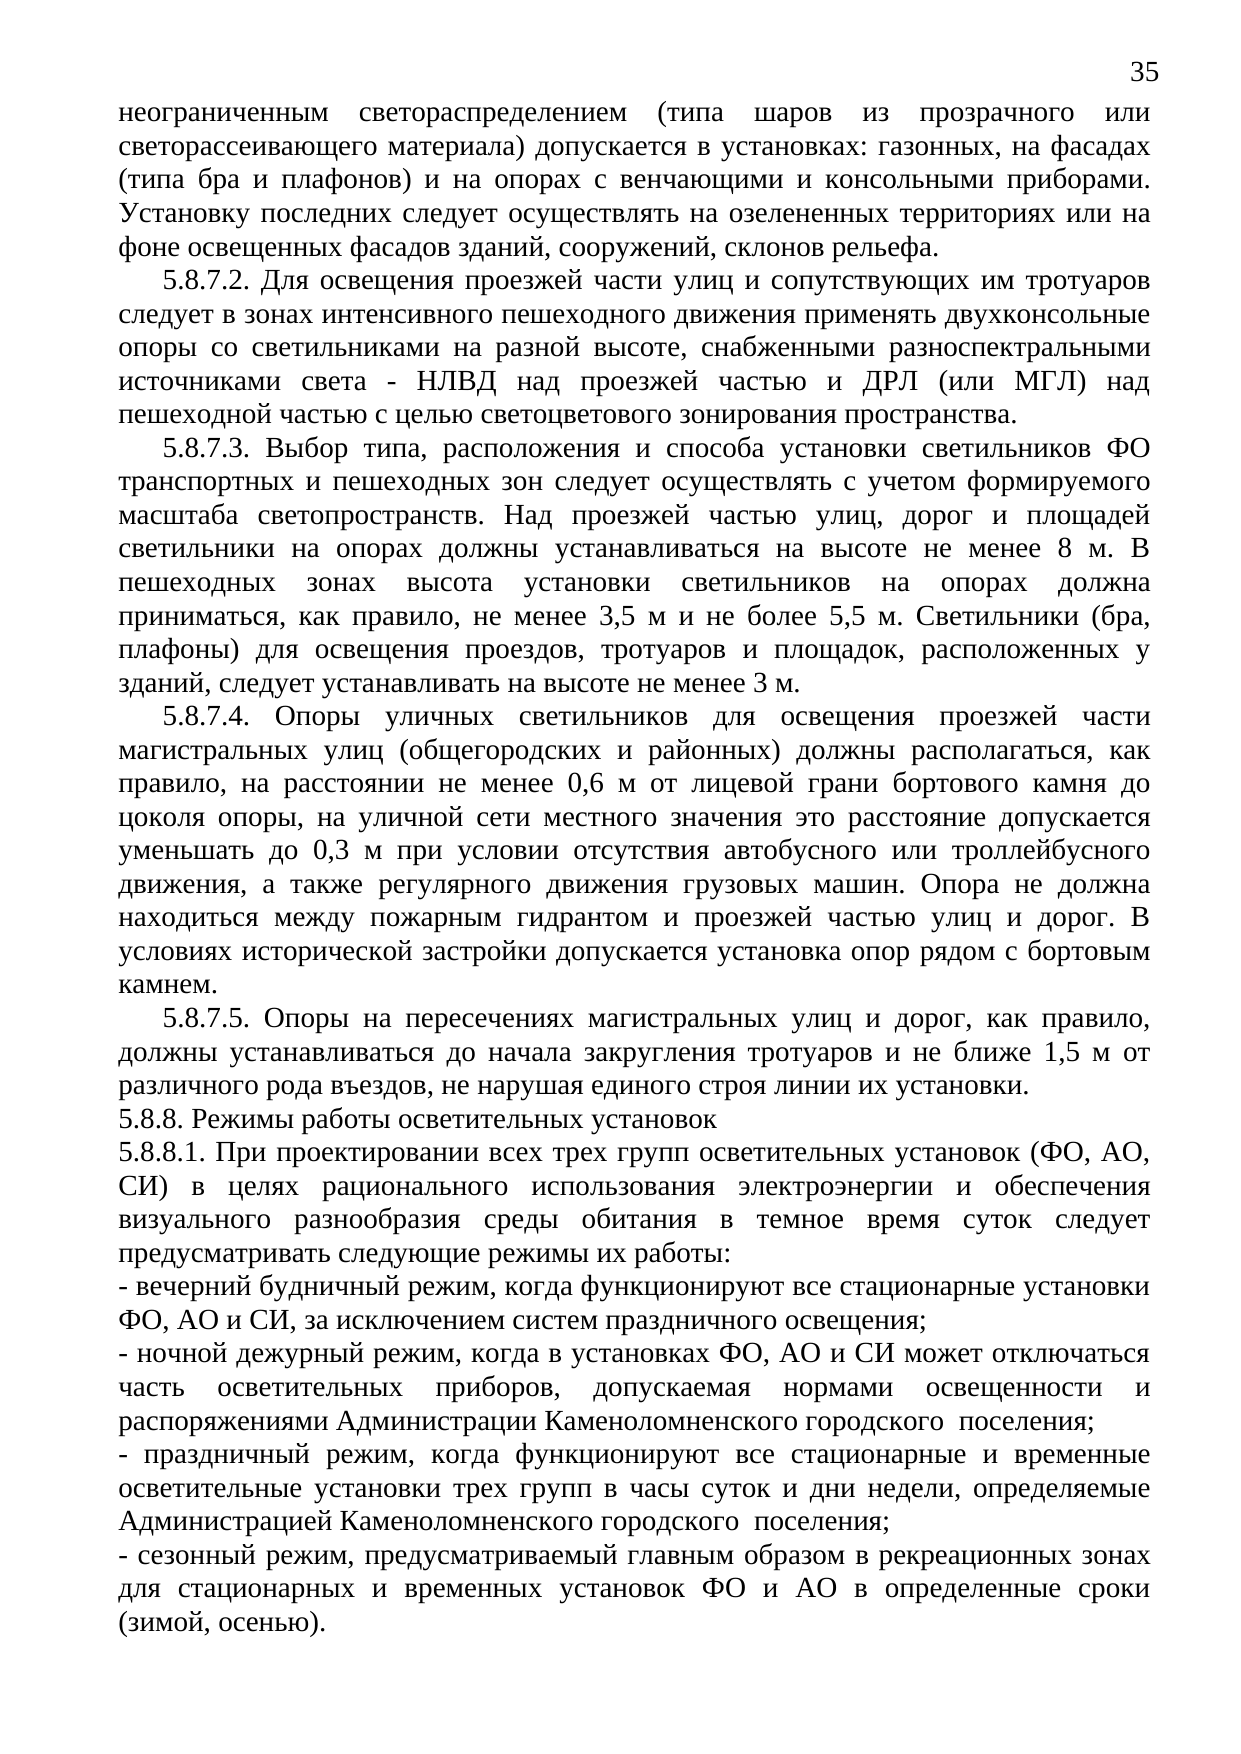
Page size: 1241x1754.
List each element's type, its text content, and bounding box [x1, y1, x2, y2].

text 5.8.7.4. Опоры уличных светильников для освещения проезжей части магистральных улиц (общегородских и районных) должны располагаться, как правило, на расстоянии не менее от лицевой грани бортового камня до цоколя опоры, на уличной сети местного значения это расстояние допускается уменьшать до при условии отсутствия автобусного или троллейбусного движения, а также регулярного движения грузовых машин. Опора не должна находиться между пожарным гидрантом и проезжей частью улиц и дорог. В условиях исторической застройки допускается установка опор рядом с бортовым камнем. [118, 698, 1152, 1000]
text 5.8.7.2. Для освещения проезжей части улиц и сопутствующих им тротуаров следует в зонах интенсивного пешеходного движения применять двухконсольные опоры со светильниками на разной высоте, снабженными разноспектральными источниками света - НЛВД над проезжей частью и ДРЛ (или МГЛ) над пешеходной частью с целью светоцветового зонирования пространства. [118, 262, 1152, 430]
text 5.8.8.1. При проектировании всех трех групп осветительных установок (ФО, АО, СИ) в целях рационального использования электроэнергии и обеспечения визуального разнообразия среды обитания в темное время суток следует предусматривать следующие режимы их работы: [118, 1134, 1152, 1268]
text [118, 94, 1152, 262]
text 5.8.7.5. Опоры на пересечениях магистральных улиц и дорог, как правило, должны устанавливаться до начала закругления тротуаров и не ближе от различного рода въездов, не нарушая единого строя линии их установки. [118, 1000, 1152, 1101]
text 5.8.8. Режимы работы осветительных установок [118, 1101, 1152, 1134]
text 5.8.7.3. Выбор типа, расположения и способа установки светильников ФО транспортных и пешеходных зон следует осуществлять с учетом формируемого масштаба светопространств. Над проезжей частью улиц, дорог и площадей светильники на опорах должны устанавливаться на высоте не менее . В пешеходных зонах высота установки светильников на опорах должна приниматься, как правило, не менее и не более . Светильники (бра, плафоны) для освещения проездов, тротуаров и площадок, расположенных у зданий, следует устанавливать на высоте не менее . [118, 430, 1152, 698]
text - сезонный режим, предусматриваемый главным образом в рекреационных зонах для стационарных и временных установок ФО и АО в определенные сроки (зимой, осенью). [118, 1537, 1152, 1637]
text - праздничный режим, когда функционируют все стационарные и временные осветительные установки трех групп в часы суток и дни недели, определяемые Администрацией Каменоломненского городского поселения; [118, 1436, 1152, 1537]
text - ночной дежурный режим, когда в установках ФО, АО и СИ может отключаться часть осветительных приборов, допускаемая нормами освещенности и распоряжениями Администрации Каменоломненского городского поселения; [118, 1336, 1152, 1436]
text - вечерний будничный режим, когда функционируют все стационарные установки ФО, АО и СИ, за исключением систем праздничного освещения; [118, 1268, 1152, 1336]
